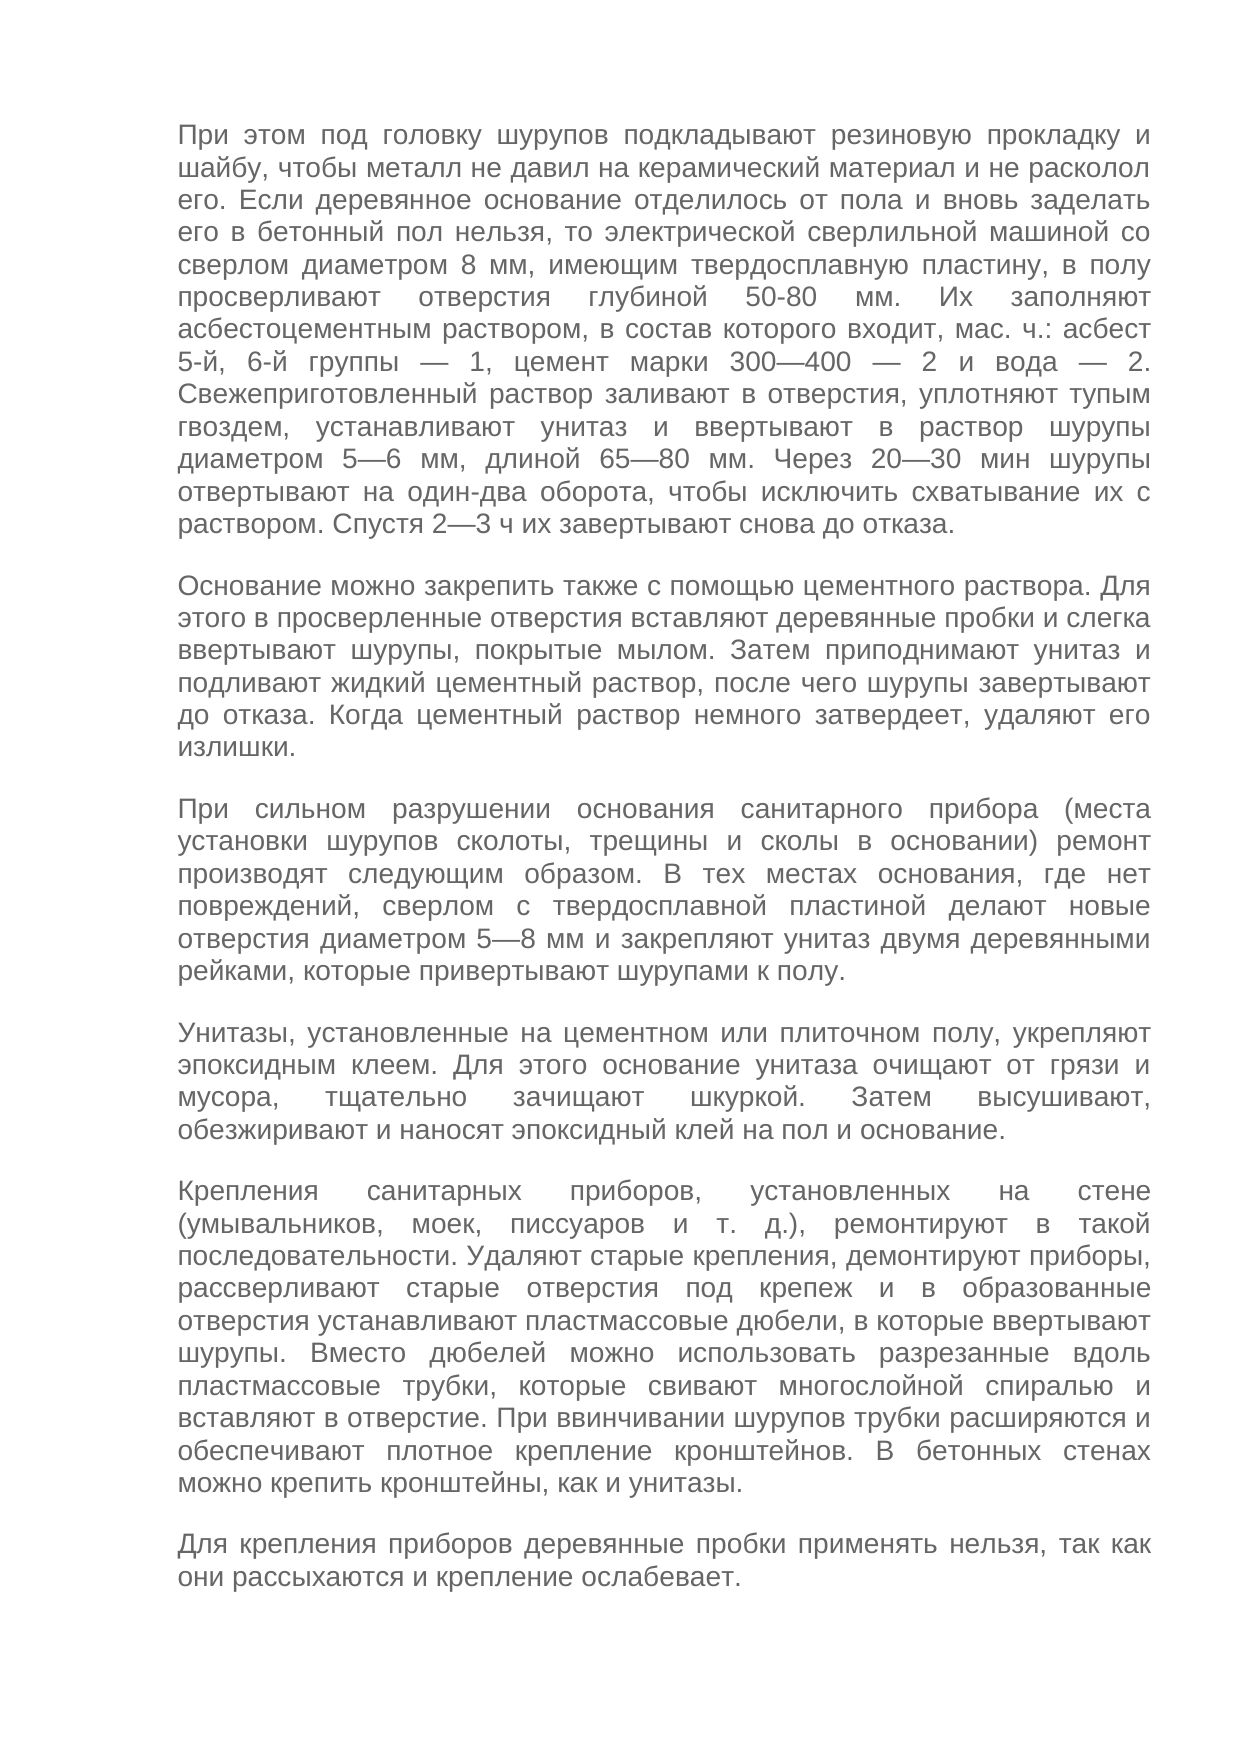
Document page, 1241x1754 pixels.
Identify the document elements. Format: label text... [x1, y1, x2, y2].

text Основание можно закрепить также с помощью цементного раствора. Для этого в просверленные отверстия вставляют деревянные пробки и слегка ввертывают шурупы, покрытые мылом. Затем приподнимают унитаз и подливают жидкий цементный раствор, после чего шурупы завертывают до отказа. Когда цементный раствор немного затвердеет, удаляют его излишки. [177, 568, 1152, 763]
text Для крепления приборов деревянные пробки применять нельзя, так как они рассыхаются и крепление ослабевает. [177, 1527, 1152, 1592]
text При сильном разрушении основания санитарного прибора (места установки шурупов сколоты, трещины и сколы в основании) ремонт производят следующим образом. В тех местах основания, где нет повреждений, сверлом с твердосплавной пластиной делают новые отверстия диаметром 5—8 мм и закрепляют унитаз двумя деревянными рейками, которые привертывают шурупами к полу. [177, 792, 1152, 986]
text При этом под головку шурупов подкладывают резиновую прокладку и шайбу, чтобы металл не давил на керамический материал и не расколол его. Если деревянное основание отделилось от пола и вновь заделать его в бетонный пол нельзя, то электрической сверлильной машиной со сверлом диаметром 8 мм, имеющим твердосплавную пластину, в полу просверливают отверстия глубиной 50-80 мм. Их заполняют асбестоцементным раствором, в состав которого входит, мас. ч.: асбест 5-й, 6-й группы — 1, цемент марки 300—400 — 2 и вода — 2. Свежеприготовленный раствор заливают в отверстия, уплотняют тупым гвоздем, устанавливают унитаз и ввертывают в раствор шурупы диаметром 5—6 мм, длиной 65—80 мм. Через 20—30 мин шурупы отвертывают на один-два оборота, чтобы исключить схватывание их с раствором. Спустя 2—3 ч их завертывают снова до отказа. [177, 118, 1152, 539]
text Крепления санитарных приборов, установленных на стене (умывальников, моек, писсуаров и т. д.), ремонтируют в такой последовательности. Удаляют старые крепления, демонтируют приборы, рассверливают старые отверстия под крепеж и в образованные отверстия устанавливают пластмассовые дюбели, в которые ввертывают шурупы. Вместо дюбелей можно использовать разрезанные вдоль пластмассовые трубки, которые свивают многослойной спиралью и вставляют в отверстие. При ввинчивании шурупов трубки расширяются и обеспечивают плотное крепление кронштейнов. В бетонных стенах можно крепить кронштейны, как и унитазы. [177, 1174, 1152, 1498]
text Унитазы, установленные на цементном или плиточном полу, укрепляют эпоксидным клеем. Для этого основание унитаза очищают от грязи и мусора, тщательно зачищают шкуркой. Затем высушивают, обезжиривают и наносят эпоксидный клей на пол и основание. [177, 1016, 1152, 1145]
